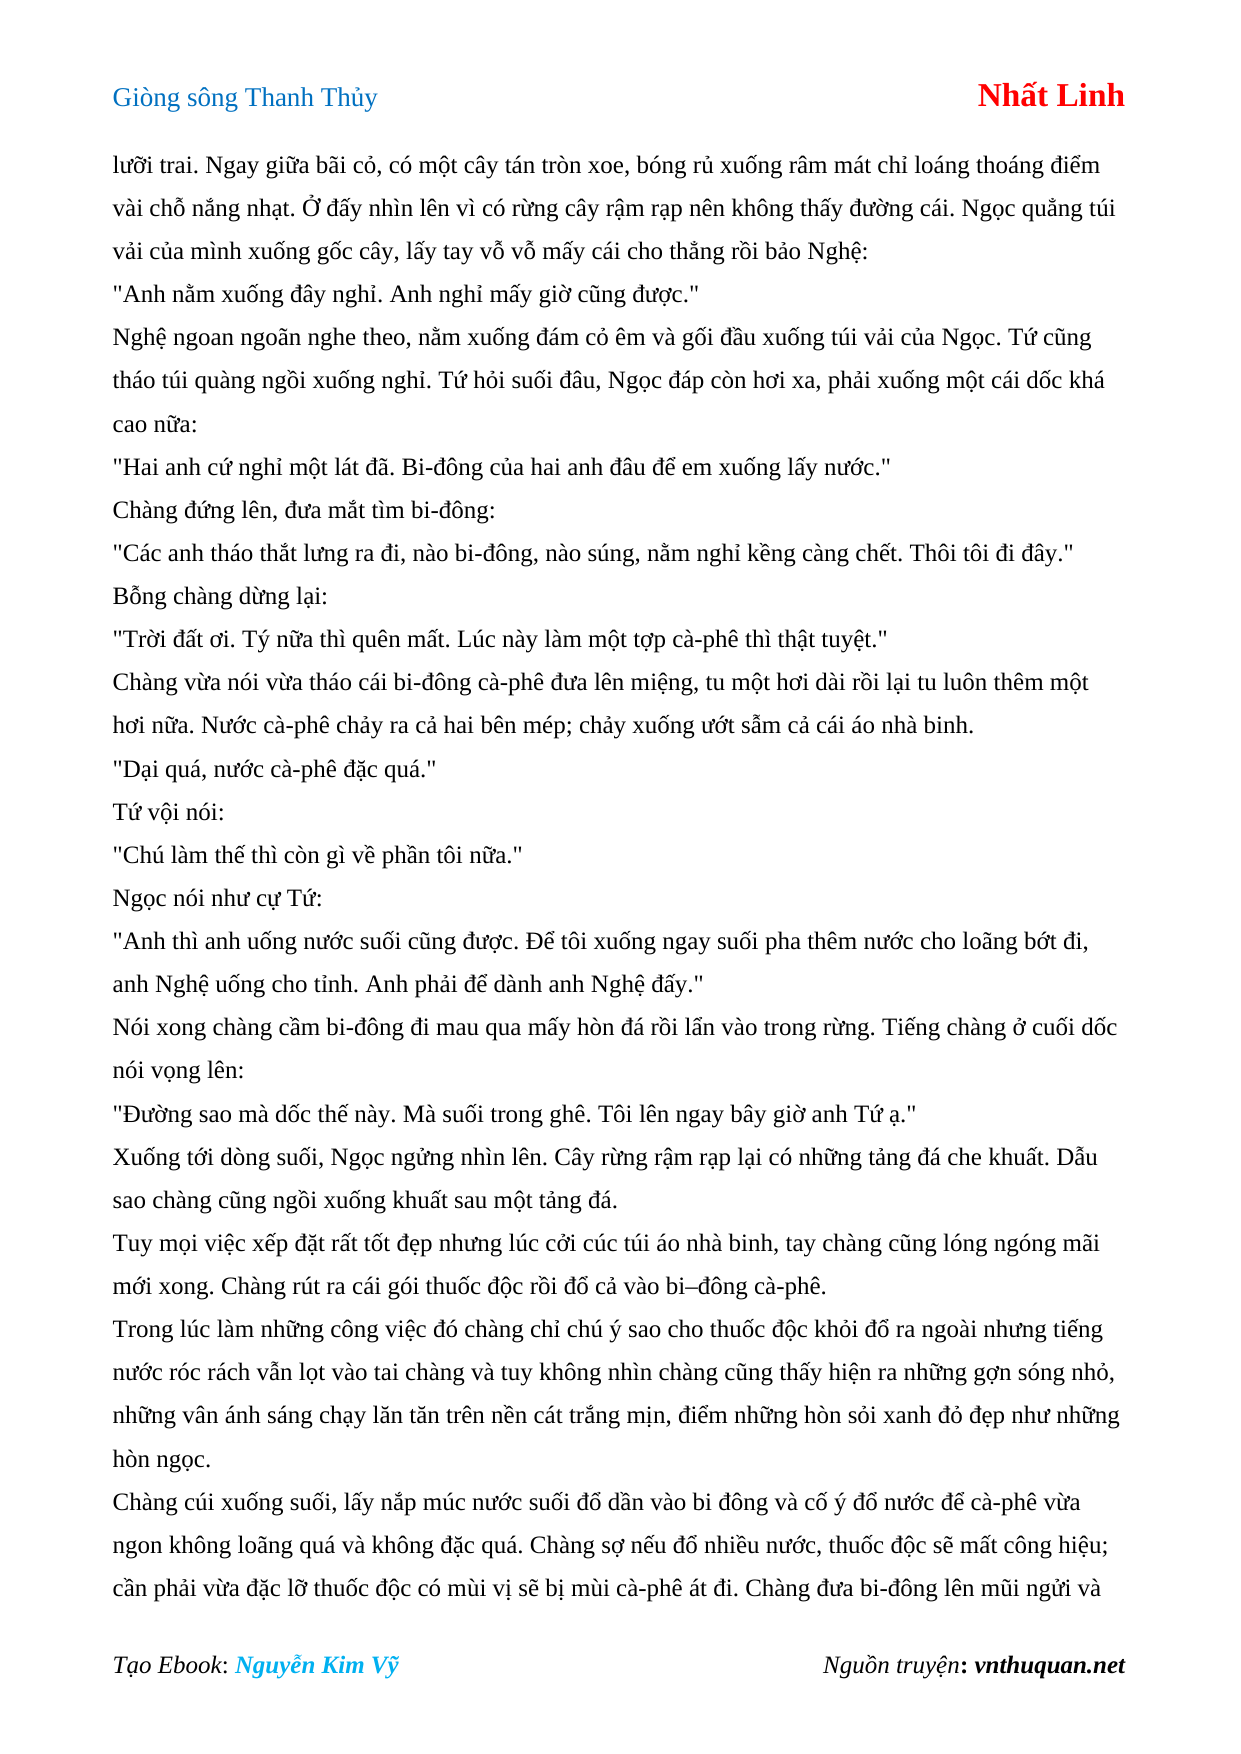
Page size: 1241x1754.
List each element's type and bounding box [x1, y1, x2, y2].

text [112, 150, 1128, 1602]
